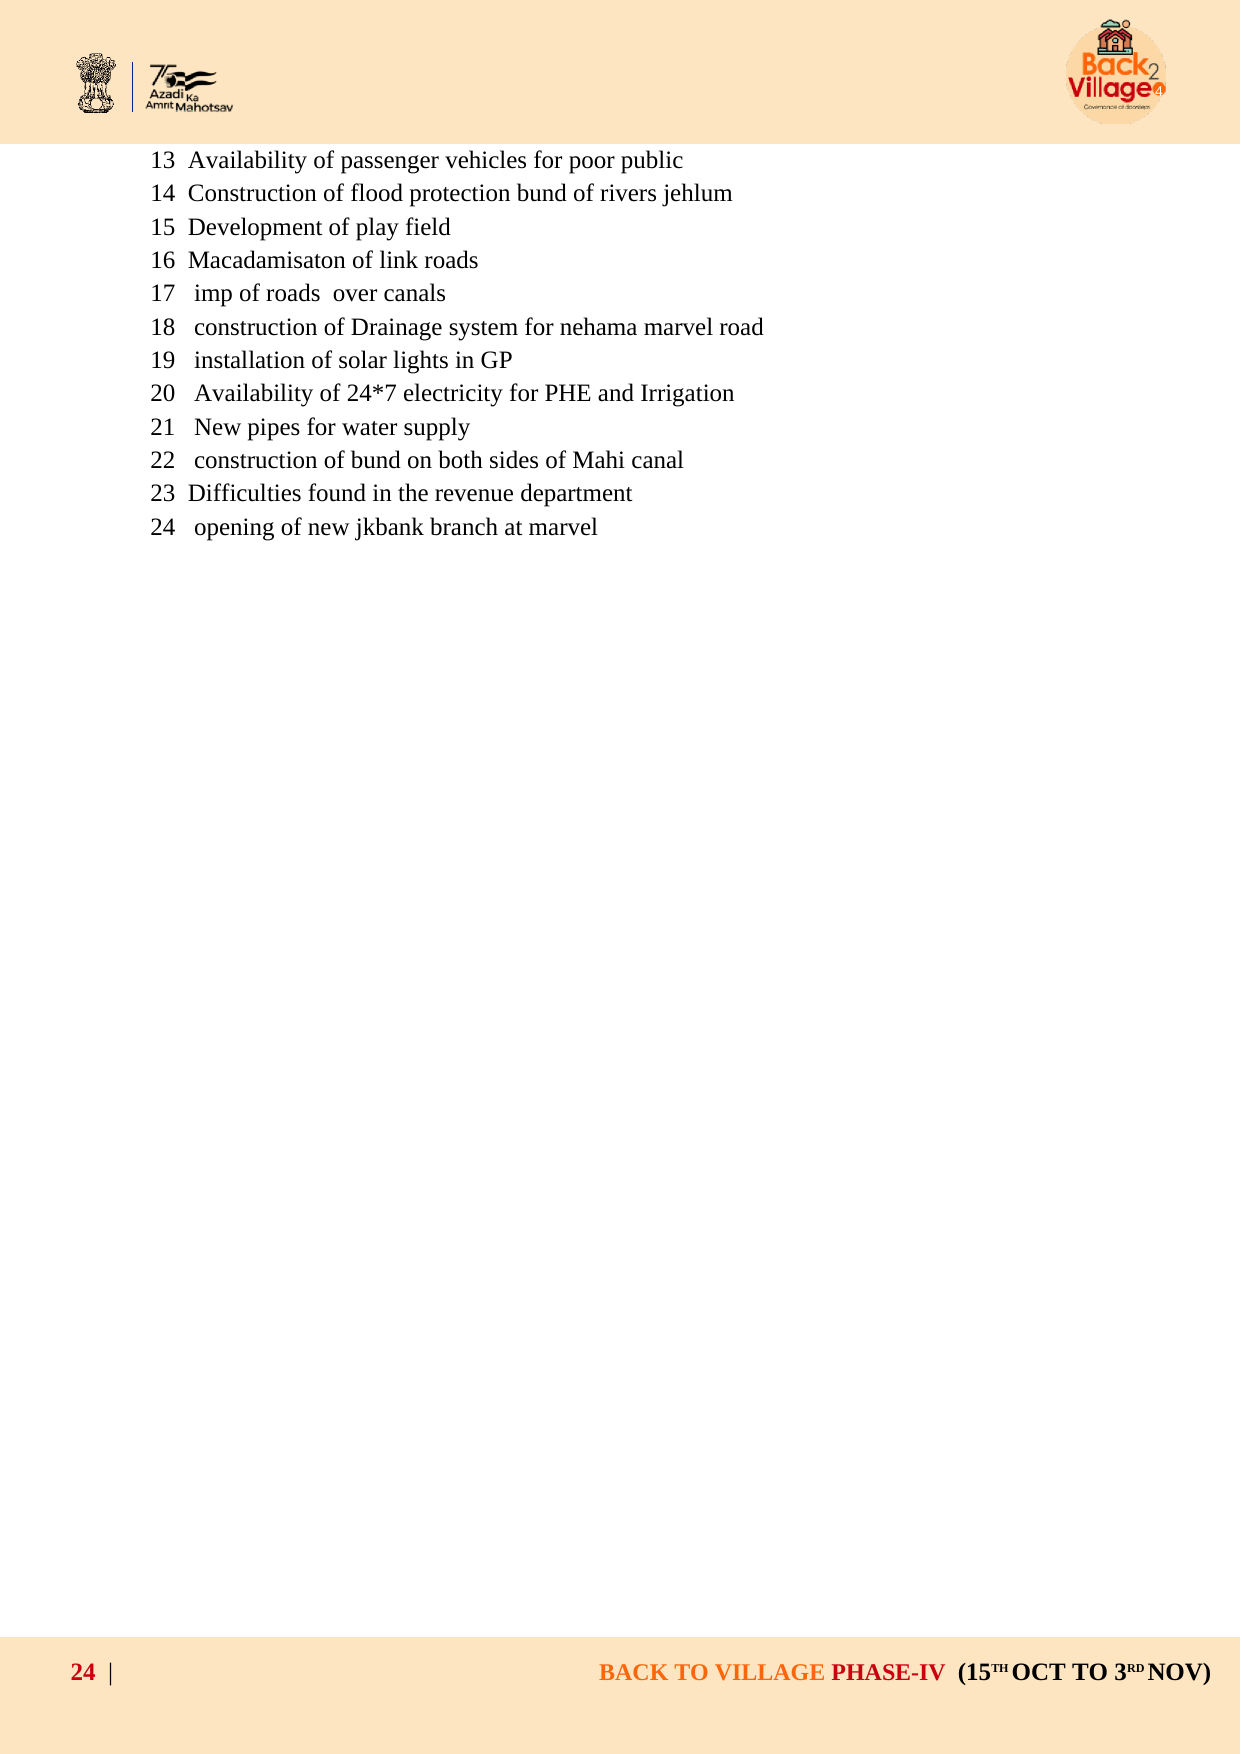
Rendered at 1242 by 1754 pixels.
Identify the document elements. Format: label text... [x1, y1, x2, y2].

text 13 Availability of passenger vehicles for poor public [150, 142, 1208, 174]
picture [73, 49, 118, 115]
text 20 Availability of 24*7 electricity for PHE and Irrigation [150, 378, 1208, 407]
text 17 imp of roads over canals [150, 278, 1208, 307]
picture [143, 59, 235, 114]
text 21 New pipes for water supply [150, 412, 1208, 441]
text 19 installation of solar lights in GP [150, 345, 1208, 374]
picture [1063, 17, 1166, 125]
text 14 Construction of flood protection bund of rivers jehlum [150, 178, 1208, 207]
text 24 opening of new jkbank branch at marvel [150, 512, 1208, 541]
text 15 Development of play field [150, 212, 1208, 241]
text 22 construction of bund on both sides of Mahi canal [150, 445, 1208, 474]
text 23 Difficulties found in the revenue department [150, 478, 1208, 507]
text 16 Macadamisaton of link roads [150, 245, 1208, 274]
text 18 construction of Drainage system for nehama marvel road [150, 312, 1208, 341]
